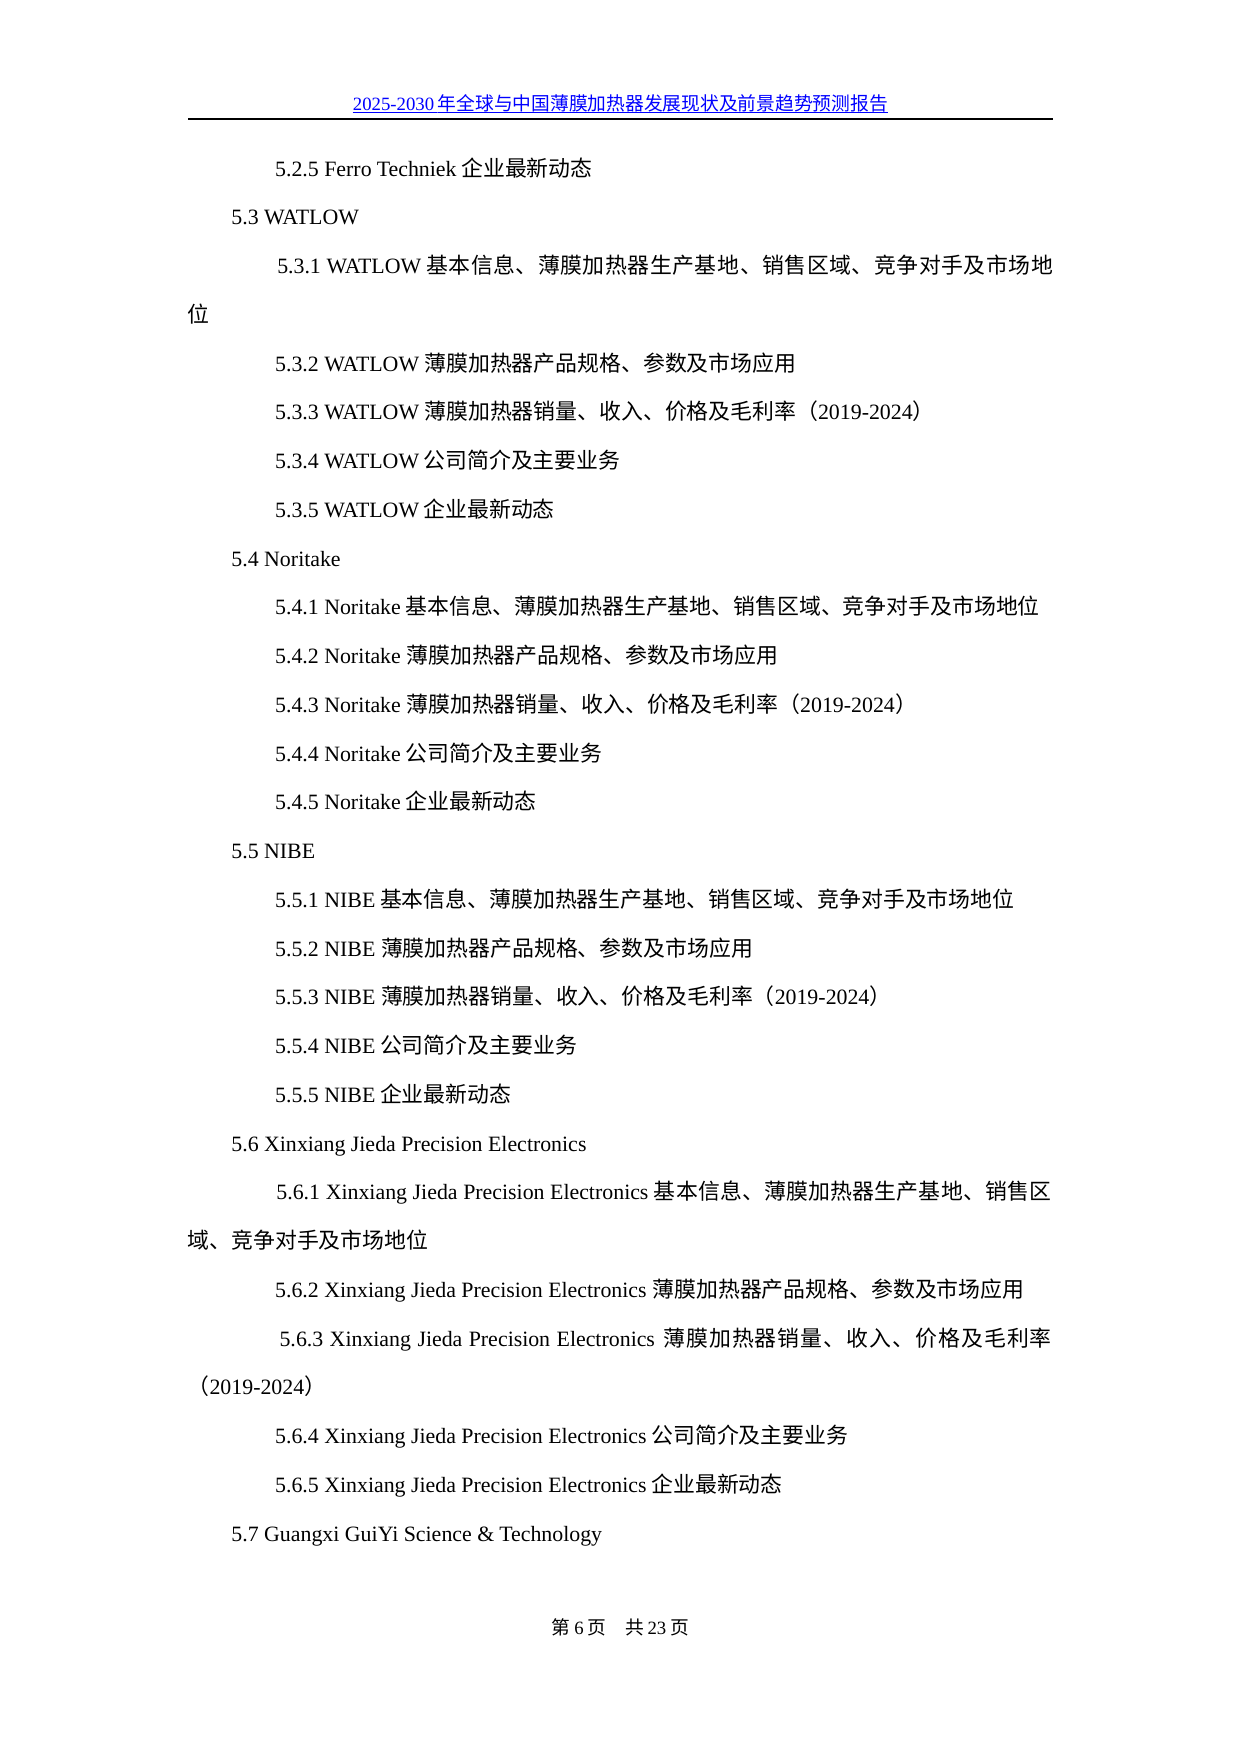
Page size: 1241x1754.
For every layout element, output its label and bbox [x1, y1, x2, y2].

text [187, 150, 1053, 1548]
